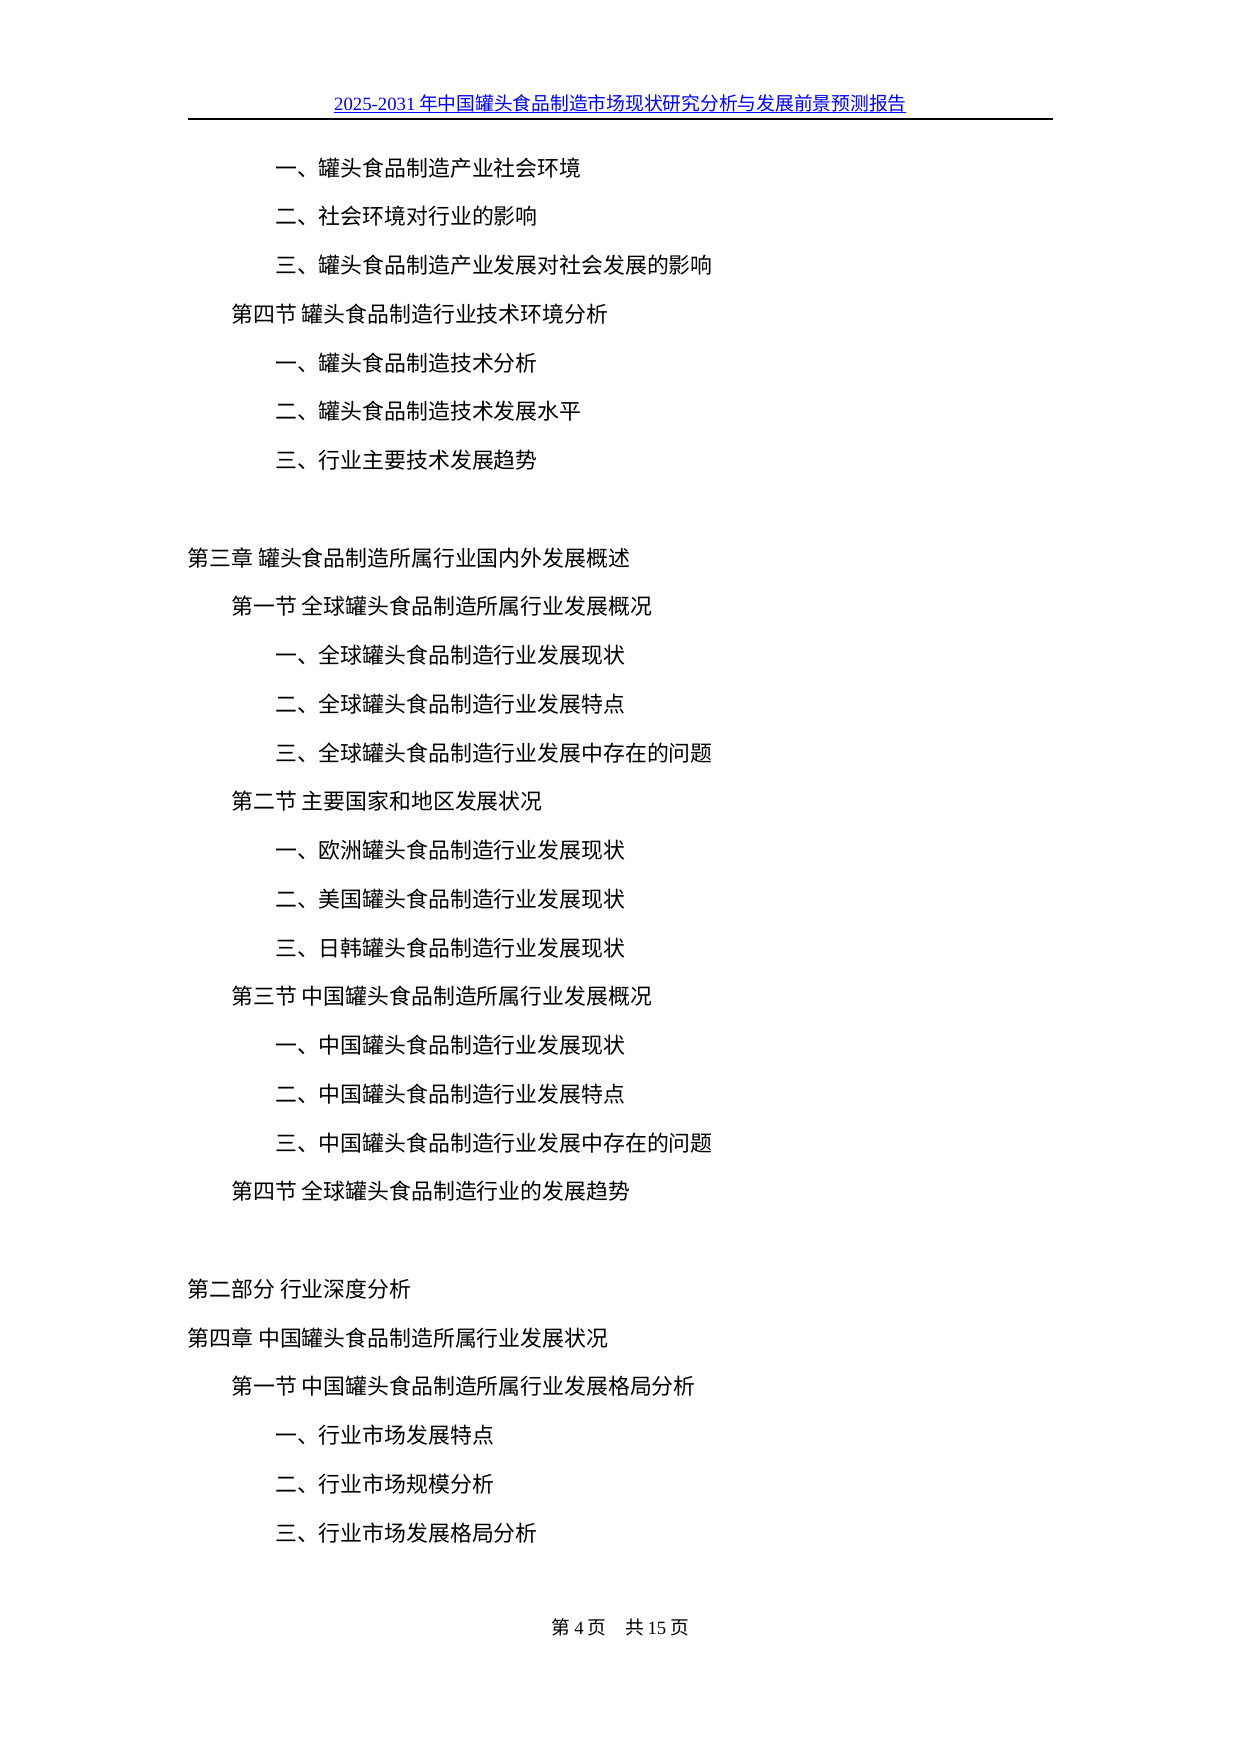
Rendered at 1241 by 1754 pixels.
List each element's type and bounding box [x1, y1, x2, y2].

text [187, 150, 1053, 1548]
